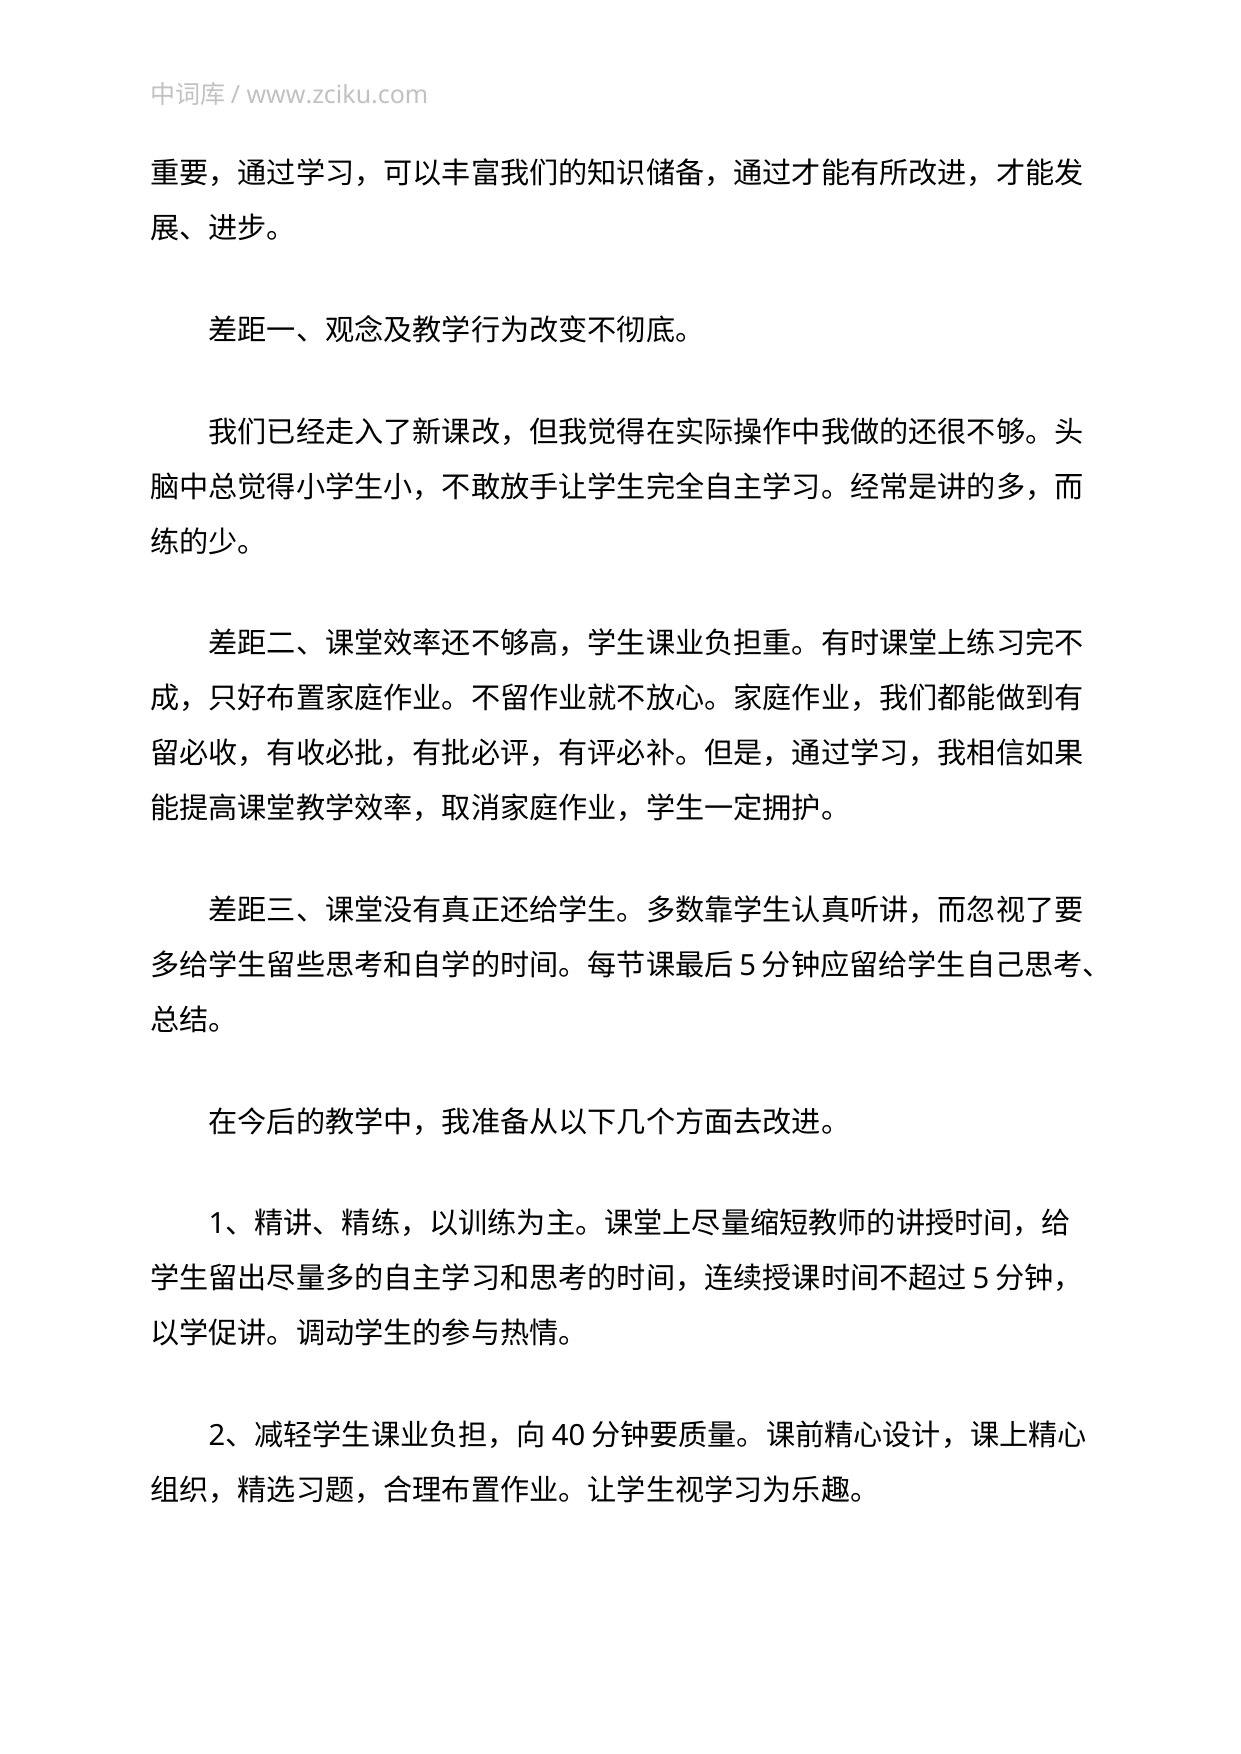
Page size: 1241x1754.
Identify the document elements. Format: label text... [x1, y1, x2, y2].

text 差距二、课堂效率还不够高，学生课业负担重。有时课堂上练习完不成，只好布置家庭作业。不留作业就不放心。家庭作业，我们都能做到有留必收，有收必批，有批必评，有评必补。但是，通过学习，我相信如果能提高课堂教学效率，取消家庭作业，学生一定拥护。 [150, 620, 1090, 827]
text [150, 150, 1090, 247]
text 差距一、观念及教学行为改变不彻底。 [150, 307, 1090, 349]
text 2、减轻学生课业负担，向40分钟要质量。课前精心设计，课上精心组织，精选习题，合理布置作业。让学生视学习为乐趣。 [150, 1412, 1090, 1509]
text 1、精讲、精练，以训练为主。课堂上尽量缩短教师的讲授时间，给学生留出尽量多的自主学习和思考的时间，连续授课时间不超过5分钟，以学促讲。调动学生的参与热情。 [150, 1200, 1090, 1352]
text 差距三、课堂没有真正还给学生。多数靠学生认真听讲，而忽视了要多给学生留些思考和自学的时间。每节课最后5分钟应留给学生自己思考、总结。 [150, 886, 1090, 1039]
text 我们已经走入了新课改，但我觉得在实际操作中我做的还很不够。头脑中总觉得小学生小，不敢放手让学生完全自主学习。经常是讲的多，而练的少。 [150, 408, 1090, 561]
text 在今后的教学中，我准备从以下几个方面去改进。 [150, 1098, 1090, 1140]
